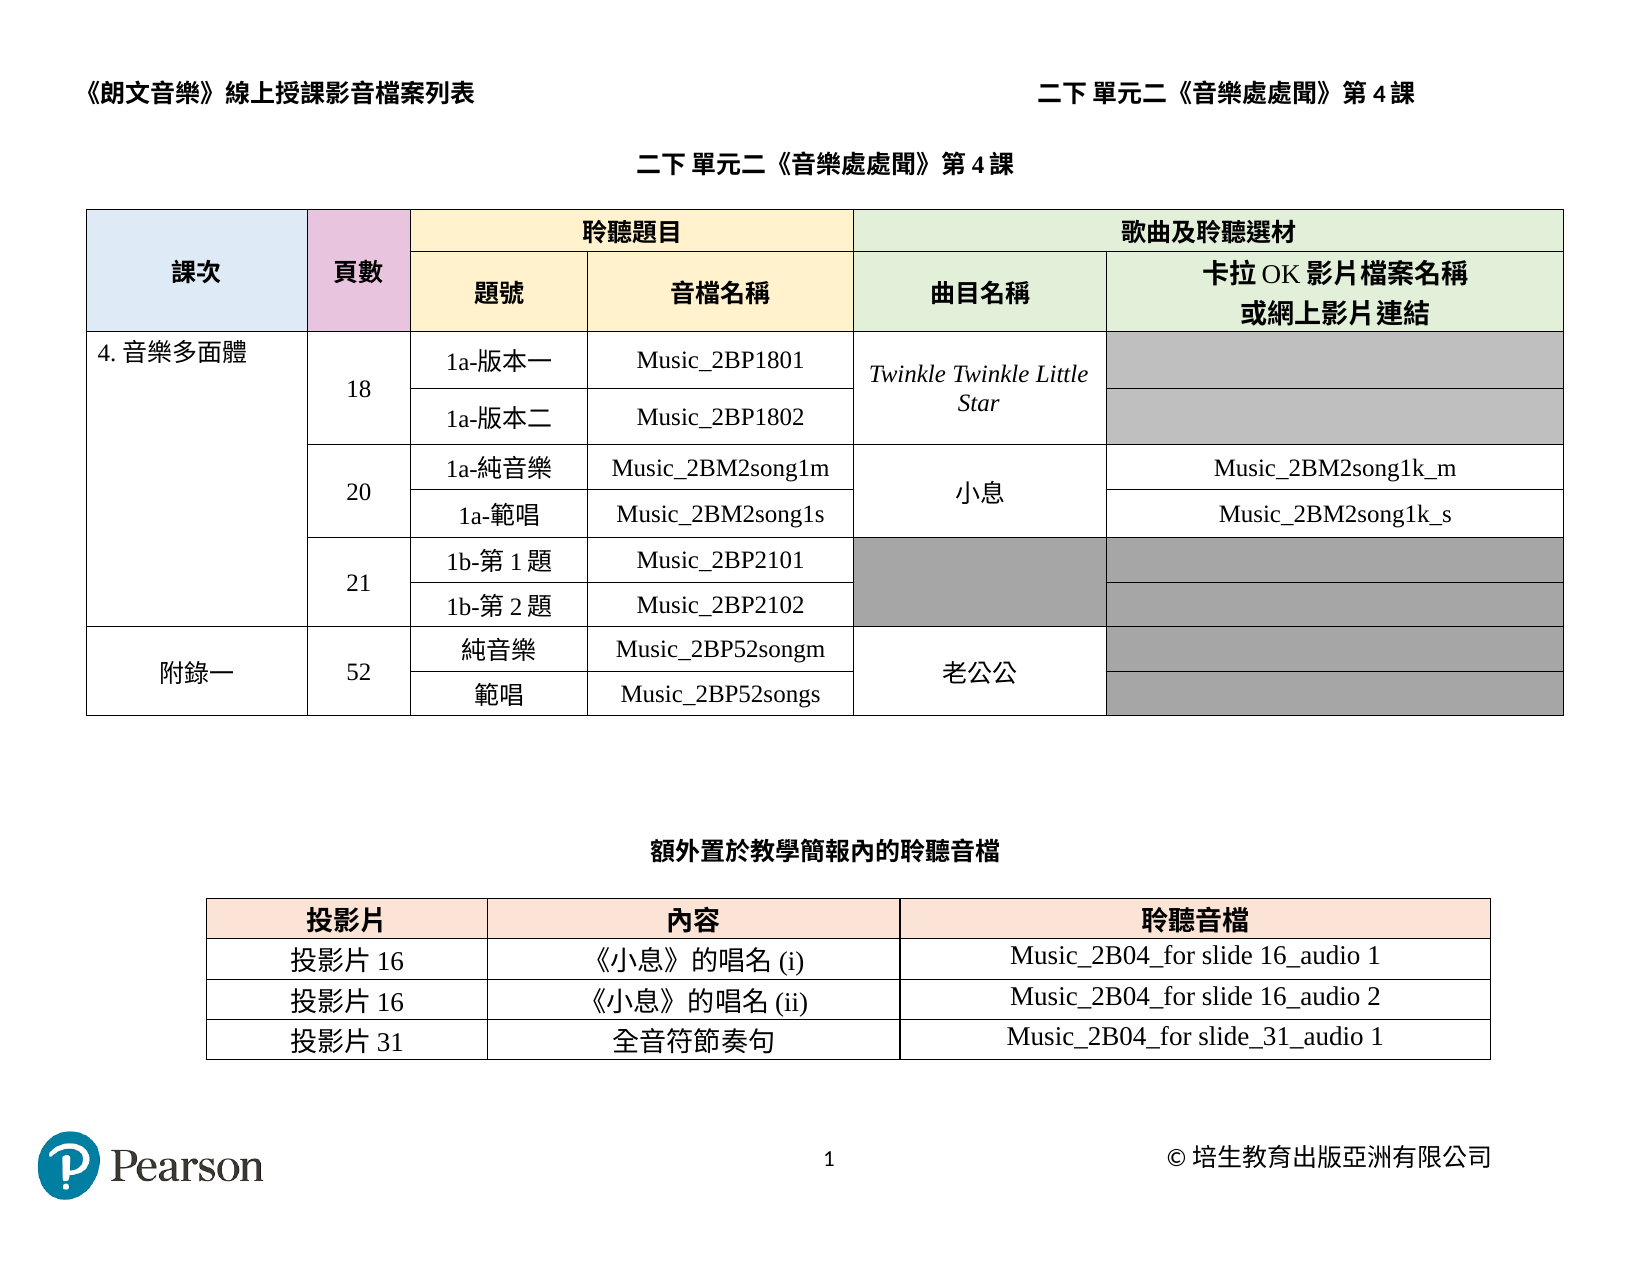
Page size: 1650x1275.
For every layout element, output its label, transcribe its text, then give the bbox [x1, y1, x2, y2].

table_cell Music_2BP52songs [588, 672, 853, 715]
table_cell Music_2BM2song1k_s [1107, 490, 1563, 537]
table_cell 52 [308, 627, 410, 715]
table_cell Music_2BP52songm [588, 627, 853, 671]
table_cell Music_2BP1801 [588, 332, 853, 388]
table_cell Music_2BP2102 [588, 583, 853, 626]
table_cell 曲目名稱 [854, 252, 1106, 331]
table_cell [1107, 538, 1563, 582]
table_cell 18 [308, 332, 410, 444]
table_cell 音檔名稱 [588, 252, 853, 331]
table_cell Music_2B04_for slide 16_audio 1 [901, 939, 1490, 979]
table_cell Music_2B04_for slide 16_audio 2 [901, 980, 1490, 1019]
table_cell 4. 音樂多面體 [87, 332, 307, 626]
table_cell 1b-第1題 [411, 538, 587, 582]
table_cell 全音符節奏句 [488, 1020, 899, 1059]
table_cell [1107, 389, 1563, 444]
table_cell 小息 [854, 445, 1106, 537]
table_header 頁數 [308, 210, 410, 331]
table_header 聆聽音檔 [901, 899, 1490, 938]
table_cell Music_2BM2song1s [588, 490, 853, 537]
table_cell Music_2BM2song1k_m [1107, 445, 1563, 489]
table_cell 投影片16 [207, 980, 487, 1019]
table_header 聆聽題目 [411, 210, 853, 251]
table_cell 1b-第2題 [411, 583, 587, 626]
table_cell 《小息》的唱名 (ii) [488, 980, 899, 1019]
table_cell 卡拉OK影片檔案名稱 或網上影片連結 [1107, 252, 1563, 331]
table_cell 1a-版本一 [411, 332, 587, 388]
table_cell Music_2BM2song1m [588, 445, 853, 489]
table_header 歌曲及聆聽選材 [854, 210, 1563, 251]
table_cell [1107, 332, 1563, 388]
table_cell Twinkle Twinkle Little Star [854, 332, 1106, 444]
table_cell 1a-範唱 [411, 490, 587, 537]
text 二下 單元二《音樂處處聞》第4課 [75, 144, 1575, 180]
table_cell [1107, 627, 1563, 671]
picture [34, 1128, 266, 1204]
table_cell 範唱 [411, 672, 587, 715]
table_cell Music_2BP2101 [588, 538, 853, 582]
table_cell 純音樂 [411, 627, 587, 671]
table_cell 21 [308, 538, 410, 626]
table_header 課次 [87, 210, 307, 331]
table_header 投影片 [207, 899, 487, 938]
table_cell 《小息》的唱名 (i) [488, 939, 899, 979]
table_cell 題號 [411, 252, 587, 331]
table_cell 附錄一 [87, 627, 307, 715]
table_cell 投影片31 [207, 1020, 487, 1059]
table_cell 投影片16 [207, 939, 487, 979]
table_cell Music_2B04_for slide_31_audio 1 [901, 1020, 1490, 1059]
text 額外置於教學簡報內的聆聽音檔 [75, 831, 1575, 867]
table_cell 20 [308, 445, 410, 537]
table_cell [854, 538, 1106, 626]
table_cell [1107, 672, 1563, 715]
table_header 內容 [488, 899, 899, 938]
table_cell [1107, 583, 1563, 626]
table_cell 1a-純音樂 [411, 445, 587, 489]
table_cell Music_2BP1802 [588, 389, 853, 444]
table_cell 老公公 [854, 627, 1106, 715]
table_cell 1a-版本二 [411, 389, 587, 444]
